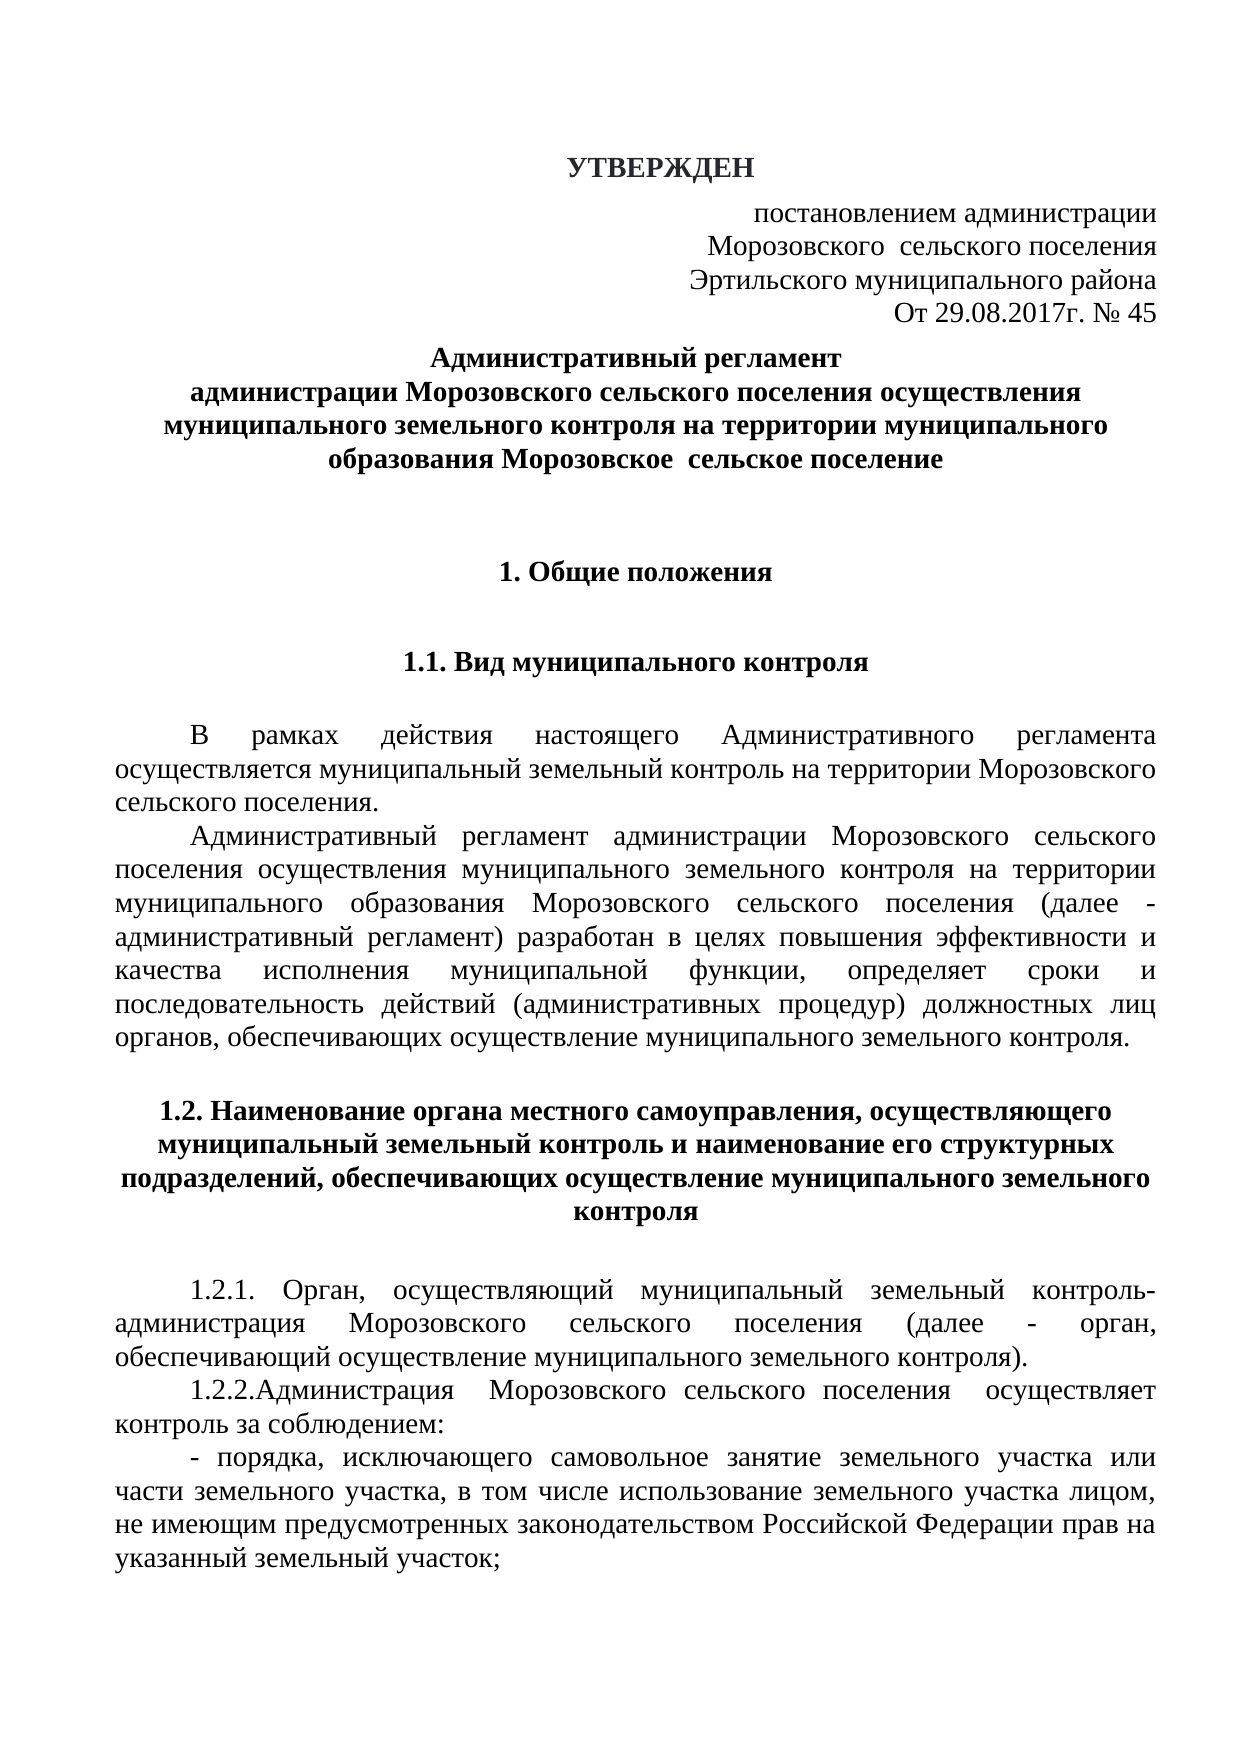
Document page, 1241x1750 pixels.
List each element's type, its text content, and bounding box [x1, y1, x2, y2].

text 1.2.1. Орган, осуществляющий муниципальный земельный контроль- администрация Морозовского сельского поселения (далее - орган, обеспечивающий осуществление муниципального земельного контроля). [114, 1272, 1157, 1372]
subtitle УТВЕРЖДЕН [114, 150, 1157, 183]
text В рамках действия настоящего Административного регламента осуществляется муниципальный земельный контроль на территории Морозовского сельского поселения. [114, 717, 1157, 818]
text Административный регламент администрации Морозовского сельского поселения осуществления муниципального земельного контроля на территории муниципального образования Морозовского сельского поселения (далее - административный регламент) разработан в целях повышения эффективности и качества исполнения муниципальной функции, определяет сроки и последовательность действий (административных процедур) должностных лиц органов, обеспечивающих осуществление муниципального земельного контроля. [114, 818, 1157, 1053]
text постановлением администрации [114, 195, 1157, 228]
text - порядка, исключающего самовольное занятие земельного участка или части земельного участка, в том числе использование земельного участка лицом, не имеющим предусмотренных законодательством Российской Федерации прав на указанный земельный участок; [114, 1439, 1157, 1574]
text Морозовского сельского поселения [114, 228, 1157, 262]
subtitle 1. Общие положения [114, 554, 1157, 588]
text От 29.08.2017г. № 45 [114, 295, 1157, 329]
text Эртильского муниципального района [114, 262, 1157, 295]
text 1.2.2.Администрация Морозовского сельского поселения осуществляет контроль за соблюдением: [114, 1372, 1157, 1439]
subtitle 1.2. Наименование органа местного самоуправления, осуществляющего муниципальный земельный контроль и наименование его структурных подразделений, обеспечивающих осуществление муниципального земельного контроля [114, 1093, 1157, 1227]
subtitle 1.1. Вид муниципального контроля [114, 644, 1157, 677]
subtitle Административный регламент администрации Морозовского сельского поселения осуществления муниципального земельного контроля на территории муниципального образования Морозовское сельское поселение [114, 340, 1157, 503]
